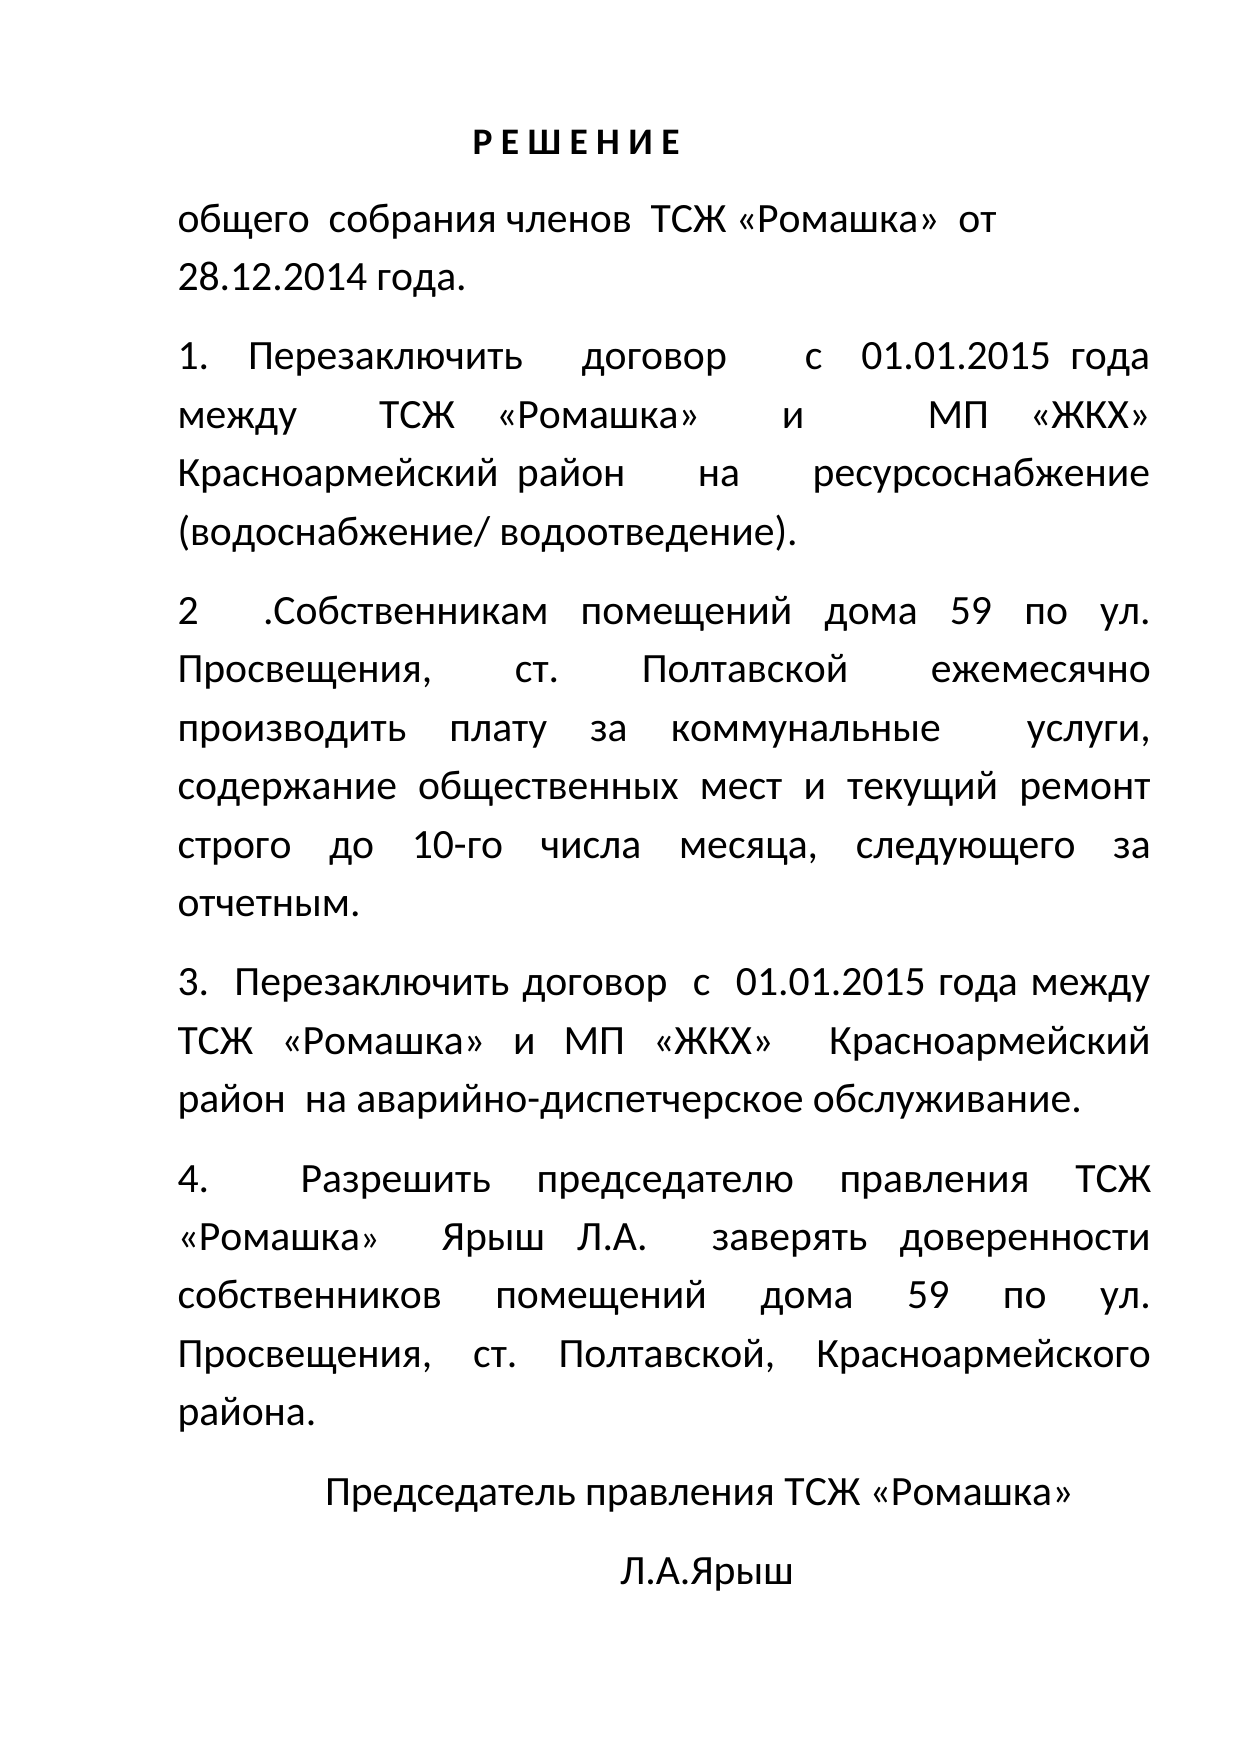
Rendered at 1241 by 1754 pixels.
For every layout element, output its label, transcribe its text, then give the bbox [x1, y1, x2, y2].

text 3. Перезаключить договор с 01.01.2015 года между ТСЖ «Ромашка» и МП «ЖКХ» Красноармейский район на аварийно-диспетчерское обслуживание. [177, 955, 1152, 1123]
text общего собрания членов ТСЖ «Ромашка» от 28.12.2014 года. [177, 192, 1152, 301]
text 1. Перезаключить договор с 01.01.2015 года между ТСЖ «Ромашка» и МП «ЖКХ» Красноармейский район на ресурсоснабжение (водоснабжение/ водоотведение). [177, 329, 1152, 556]
text 2 .Собственникам помещений дома 59 по ул. Просвещения, ст. Полтавской ежемесячно производить плату за коммунальные услуги, содержание общественных мест и текущий ремонт строго до 10-го числа месяца, следующего за отчетным. [177, 584, 1152, 927]
text 4. Разрешить председателю правления ТСЖ «Ромашка» Ярыш Л.А. заверять доверенности собственников помещений дома 59 по ул. Просвещения, ст. Полтавской, Красноармейского района. [177, 1152, 1152, 1436]
text Председатель правления ТСЖ «Ромашка» [251, 1464, 1152, 1515]
text Л.А.Ярыш [251, 1544, 1152, 1595]
text Р Е Ш Е Н И Е [177, 118, 1152, 164]
